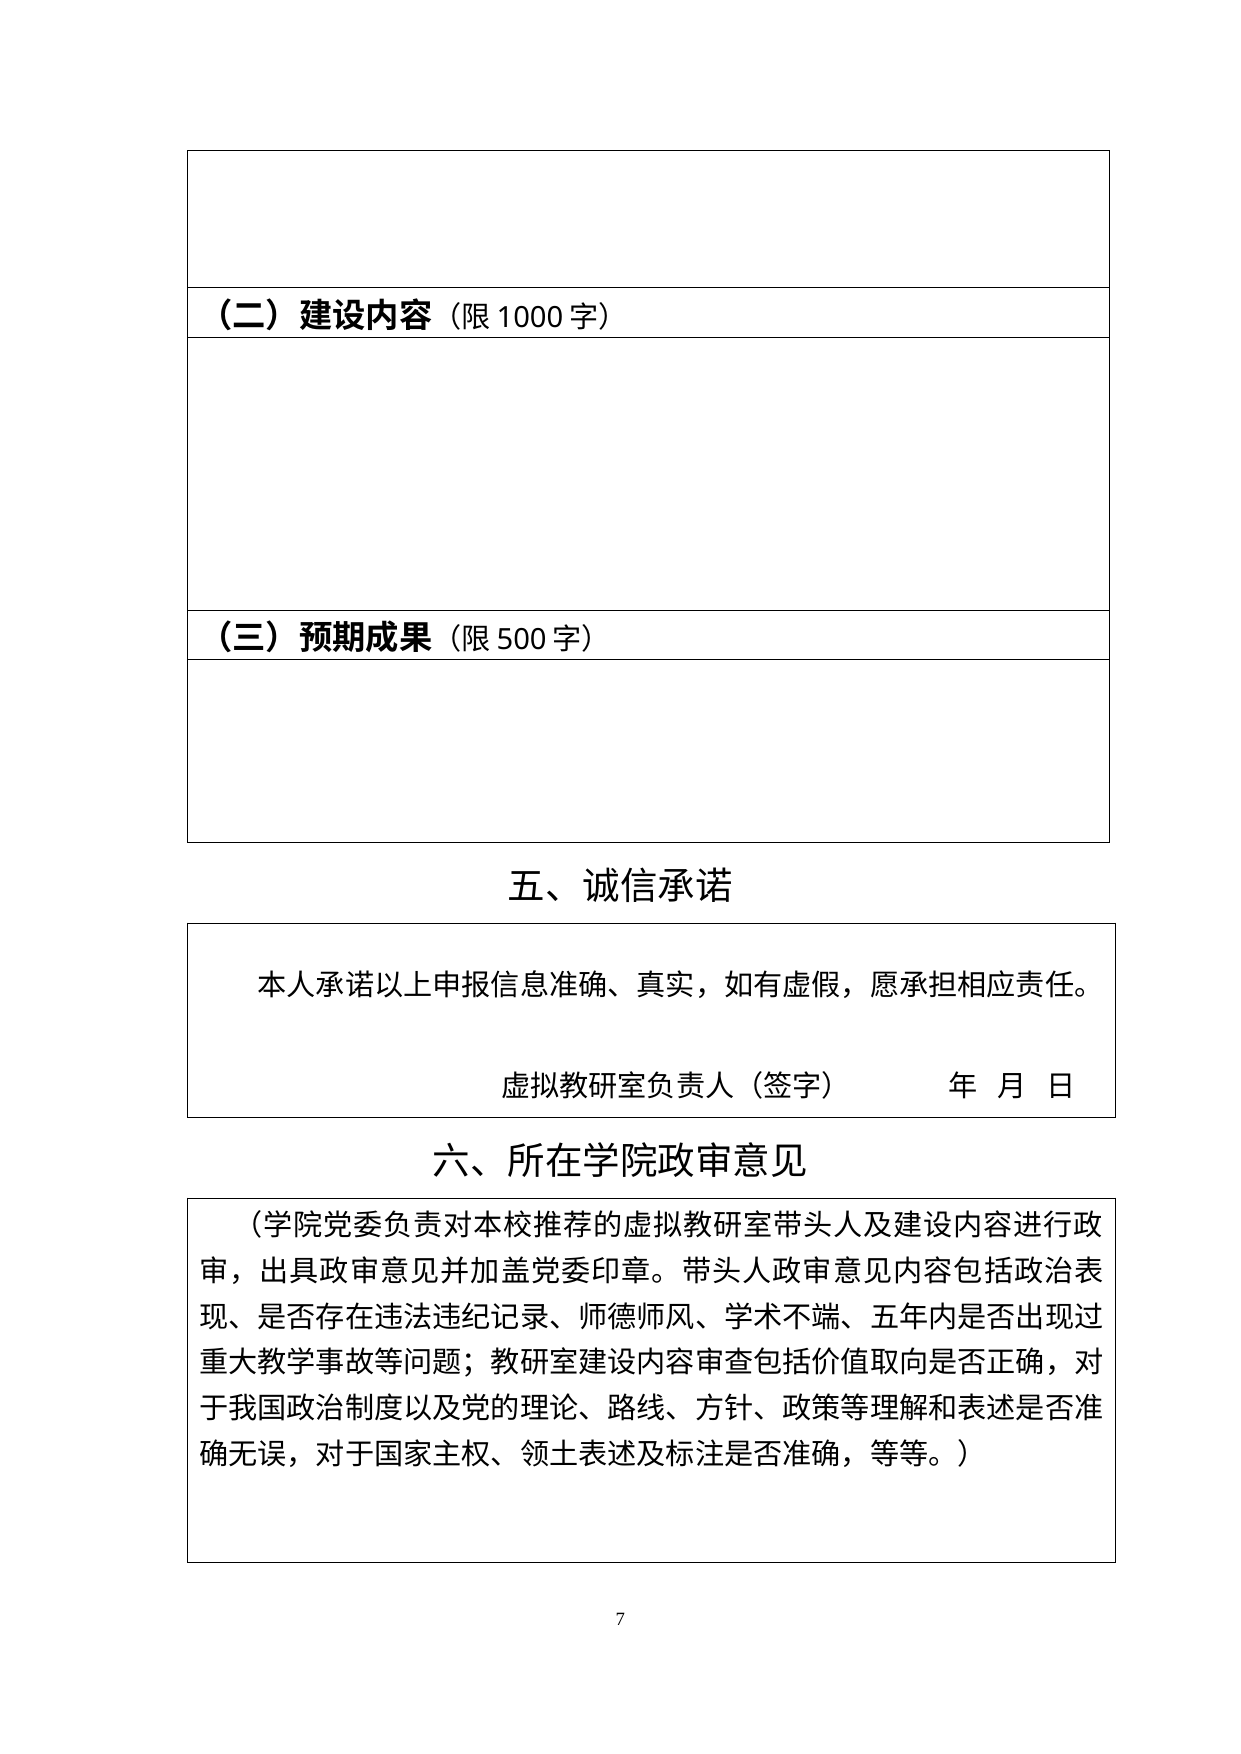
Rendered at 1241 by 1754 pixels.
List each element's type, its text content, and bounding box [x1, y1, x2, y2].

table_cell （三）预期成果（限500字） [188, 611, 1109, 659]
text 六、所在学院政审意见 [187, 1131, 1053, 1185]
table_cell [188, 338, 1109, 610]
table_cell [188, 151, 1109, 287]
table_cell （二）建设内容（限1000字） [188, 288, 1109, 337]
table_cell [188, 660, 1109, 842]
text 五、诚信承诺 [187, 856, 1053, 910]
table_header 本人承诺以上申报信息准确、真实，如有虚假，愿承担相应责任。 虚拟教研室负责人（签字） 年 月 日 [188, 924, 1115, 1117]
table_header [188, 1199, 1115, 1562]
